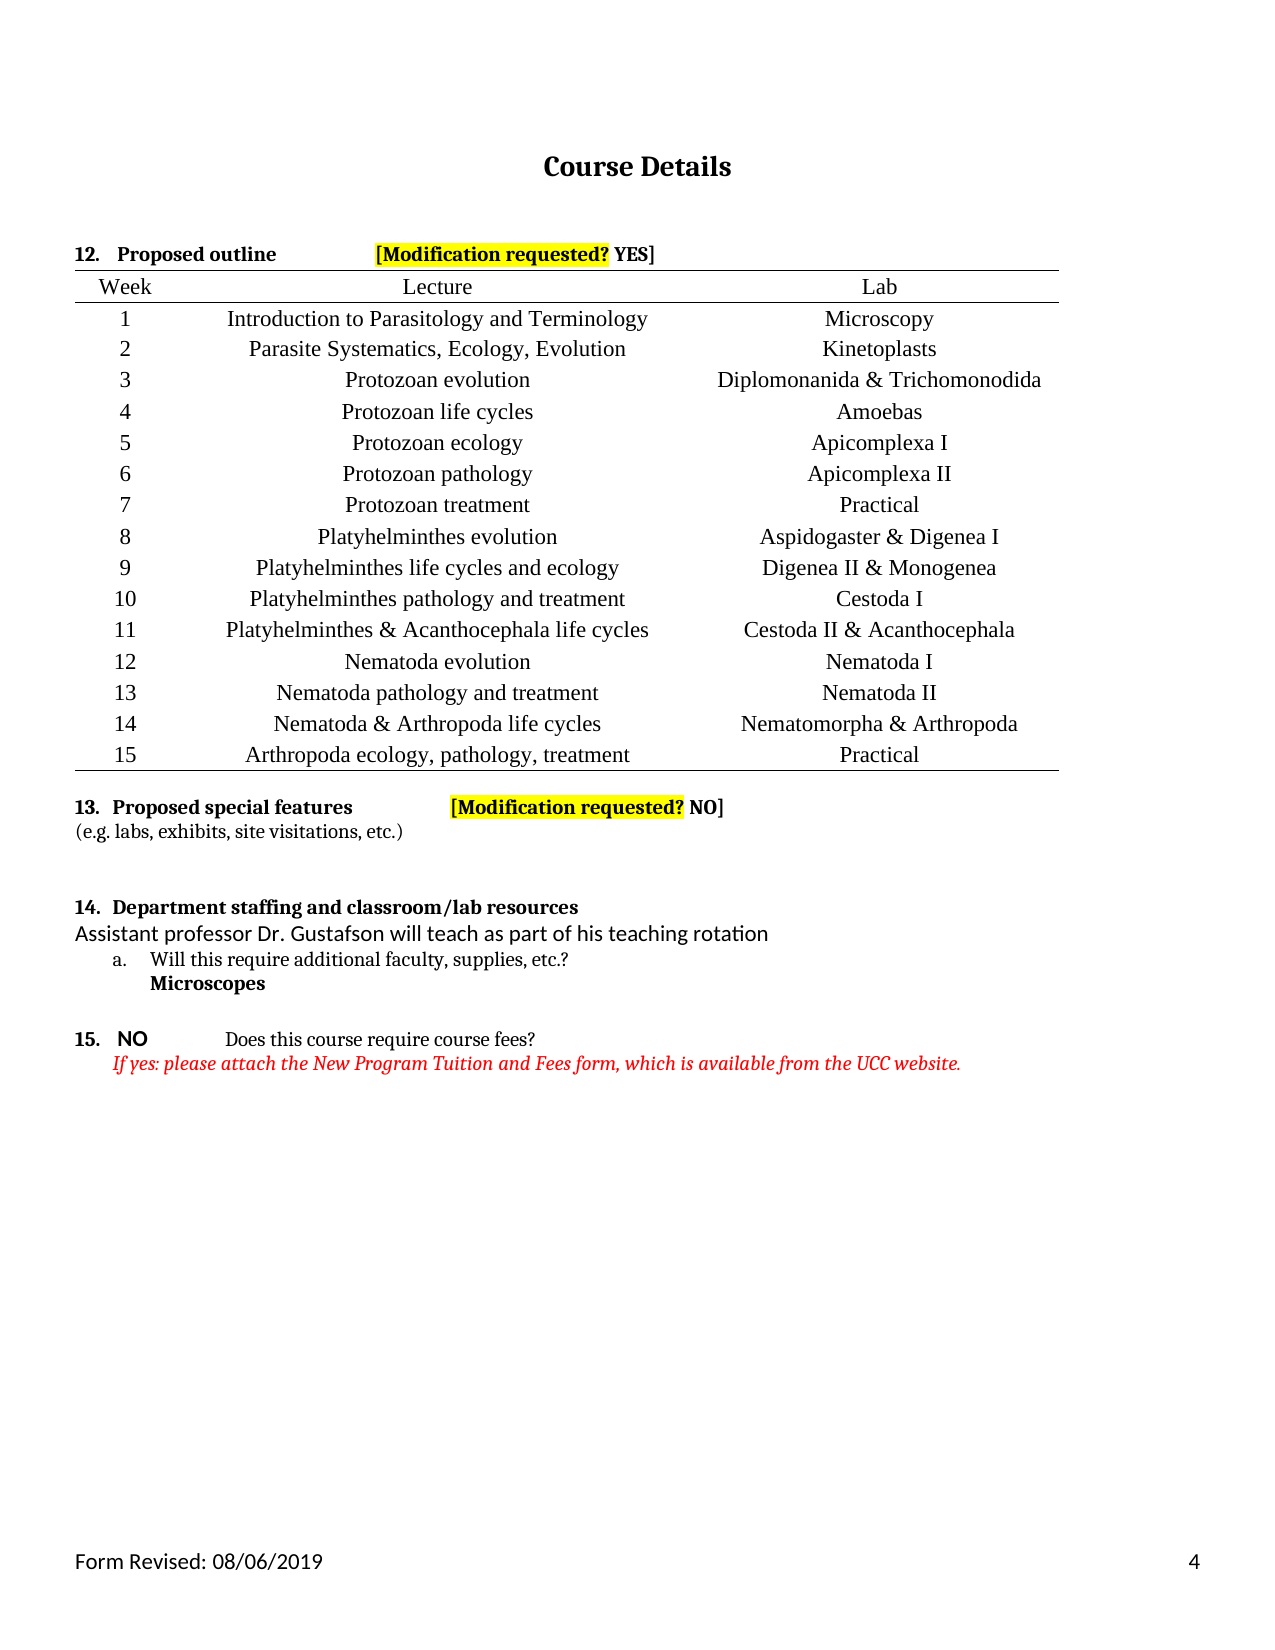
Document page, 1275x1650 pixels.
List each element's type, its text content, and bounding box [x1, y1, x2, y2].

table_header Week [75, 271, 175, 302]
list Department staffing and classroom/lab resources [75, 895, 1200, 919]
list Does this course require course fees? [75, 1024, 1200, 1052]
list Will this require additional faculty, supplies, etc.? [112, 947, 1200, 971]
table_header Lecture [175, 271, 700, 302]
table_cell 12 [75, 645, 175, 677]
table_cell Diplomonanida & Trichomonodida [700, 364, 1059, 395]
table_cell Nematoda evolution [175, 645, 700, 677]
table_cell Parasite Systematics, Ecology, Evolution [175, 333, 700, 364]
table_cell 15 [75, 739, 175, 770]
table_cell 4 [75, 395, 175, 427]
table_cell Apicomplexa I [700, 427, 1059, 458]
table_cell Amoebas [700, 395, 1059, 427]
table_cell 7 [75, 489, 175, 520]
table_cell Protozoan pathology [175, 458, 700, 489]
table_cell 1 [75, 303, 175, 333]
table_cell Digenea II & Monogenea [700, 552, 1059, 583]
table_cell Nematoda I [700, 645, 1059, 677]
table_cell Kinetoplasts [700, 333, 1059, 364]
table_cell Protozoan evolution [175, 364, 700, 395]
table_cell Nematoda & Arthropoda life cycles [175, 708, 700, 739]
list Proposed outline [Modification requested? YES] [609, 243, 1200, 267]
table_cell Cestoda I [700, 583, 1059, 614]
table_cell Platyhelminthes pathology and treatment [175, 583, 700, 614]
table_cell 10 [75, 583, 175, 614]
table_cell 8 [75, 520, 175, 552]
table_cell 2 [75, 333, 175, 364]
list Proposed special features [Modification requested? NO] [684, 795, 1200, 819]
table_cell Nematomorpha & Arthropoda [700, 708, 1059, 739]
table_cell Protozoan treatment [175, 489, 700, 520]
table_cell Platyhelminthes life cycles and ecology [175, 552, 700, 583]
table_cell Introduction to Parasitology and Terminology [175, 303, 700, 333]
table_cell Apicomplexa II [700, 458, 1059, 489]
table_cell Platyhelminthes evolution [175, 520, 700, 552]
table_cell Platyhelminthes & Acanthocephala life cycles [175, 614, 700, 645]
table_cell 14 [75, 708, 175, 739]
table_cell Practical [700, 739, 1059, 770]
text If yes: please attach the New Program Tuition and Fees form, which is available from the UCC website. [75, 1052, 1200, 1076]
table_cell 5 [75, 427, 175, 458]
table_cell 3 [75, 364, 175, 395]
table_cell Nematoda II [700, 677, 1059, 708]
table_cell 11 [75, 614, 175, 645]
table_cell Cestoda II & Acanthocephala [700, 614, 1059, 645]
table_cell Nematoda pathology and treatment [175, 677, 700, 708]
table_header Lab [700, 271, 1059, 302]
text (e.g. labs, exhibits, site visitations, etc.) [75, 819, 1200, 843]
table_cell Practical [700, 489, 1059, 520]
table_cell 6 [75, 458, 175, 489]
list Proposed special features [Modification requested? NO] [75, 795, 450, 819]
table_cell 9 [75, 552, 175, 583]
table_cell Microscopy [700, 303, 1059, 333]
table_cell Arthropoda ecology, pathology, treatment [175, 739, 700, 770]
table_cell Protozoan life cycles [175, 395, 700, 427]
text Course Details [75, 150, 1200, 183]
table_cell Protozoan ecology [175, 427, 700, 458]
list Proposed outline [Modification requested? YES] [75, 243, 375, 267]
table_cell 13 [75, 677, 175, 708]
table_cell Aspidogaster & Digenea I [700, 520, 1059, 552]
